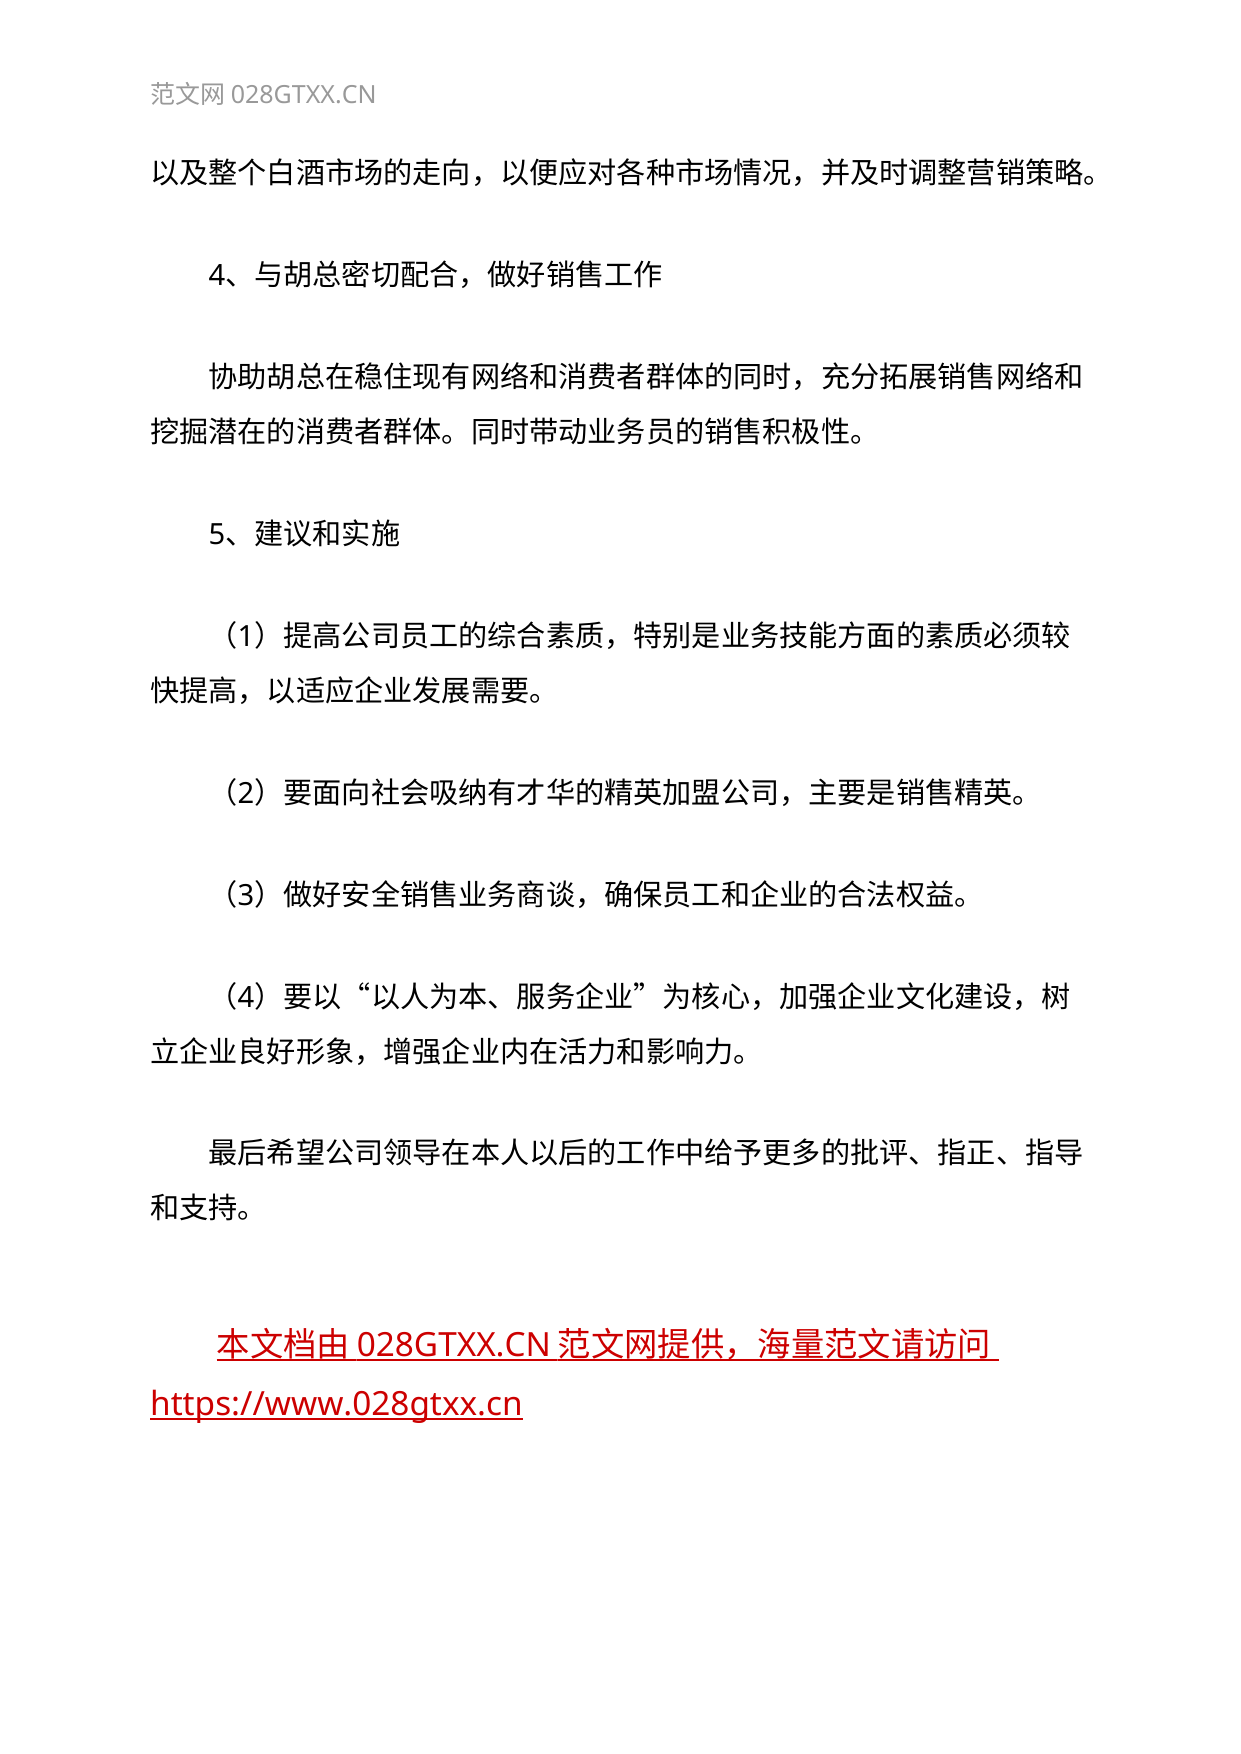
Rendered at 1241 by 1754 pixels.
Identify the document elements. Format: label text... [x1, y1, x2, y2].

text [150, 150, 1090, 192]
text 5、建议和实施 [150, 510, 1090, 553]
text 本文档由028GTXX.CN范文网提供，海量范文请访问 https://www.028gtxx.cn [150, 1318, 1090, 1425]
text （1）提高公司员工的综合素质，特别是业务技能方面的素质必须较快提高，以适应企业发展需要。 [150, 612, 1090, 710]
text 4、与胡总密切配合，做好销售工作 [150, 252, 1090, 294]
text （3）做好安全销售业务商谈，确保员工和企业的合法权益。 [150, 871, 1090, 913]
text （2）要面向社会吸纳有才华的精英加盟公司，主要是销售精英。 [150, 769, 1090, 812]
text （4）要以“以人为本、服务企业”为核心，加强企业文化建设，树立企业良好形象，增强企业内在活力和影响力。 [150, 973, 1090, 1070]
text 最后希望公司领导在本人以后的工作中给予更多的批评、指正、指导和支持。 [150, 1130, 1090, 1227]
text 协助胡总在稳住现有网络和消费者群体的同时，充分拓展销售网络和挖掘潜在的消费者群体。同时带动业务员的销售积极性。 [150, 354, 1090, 451]
